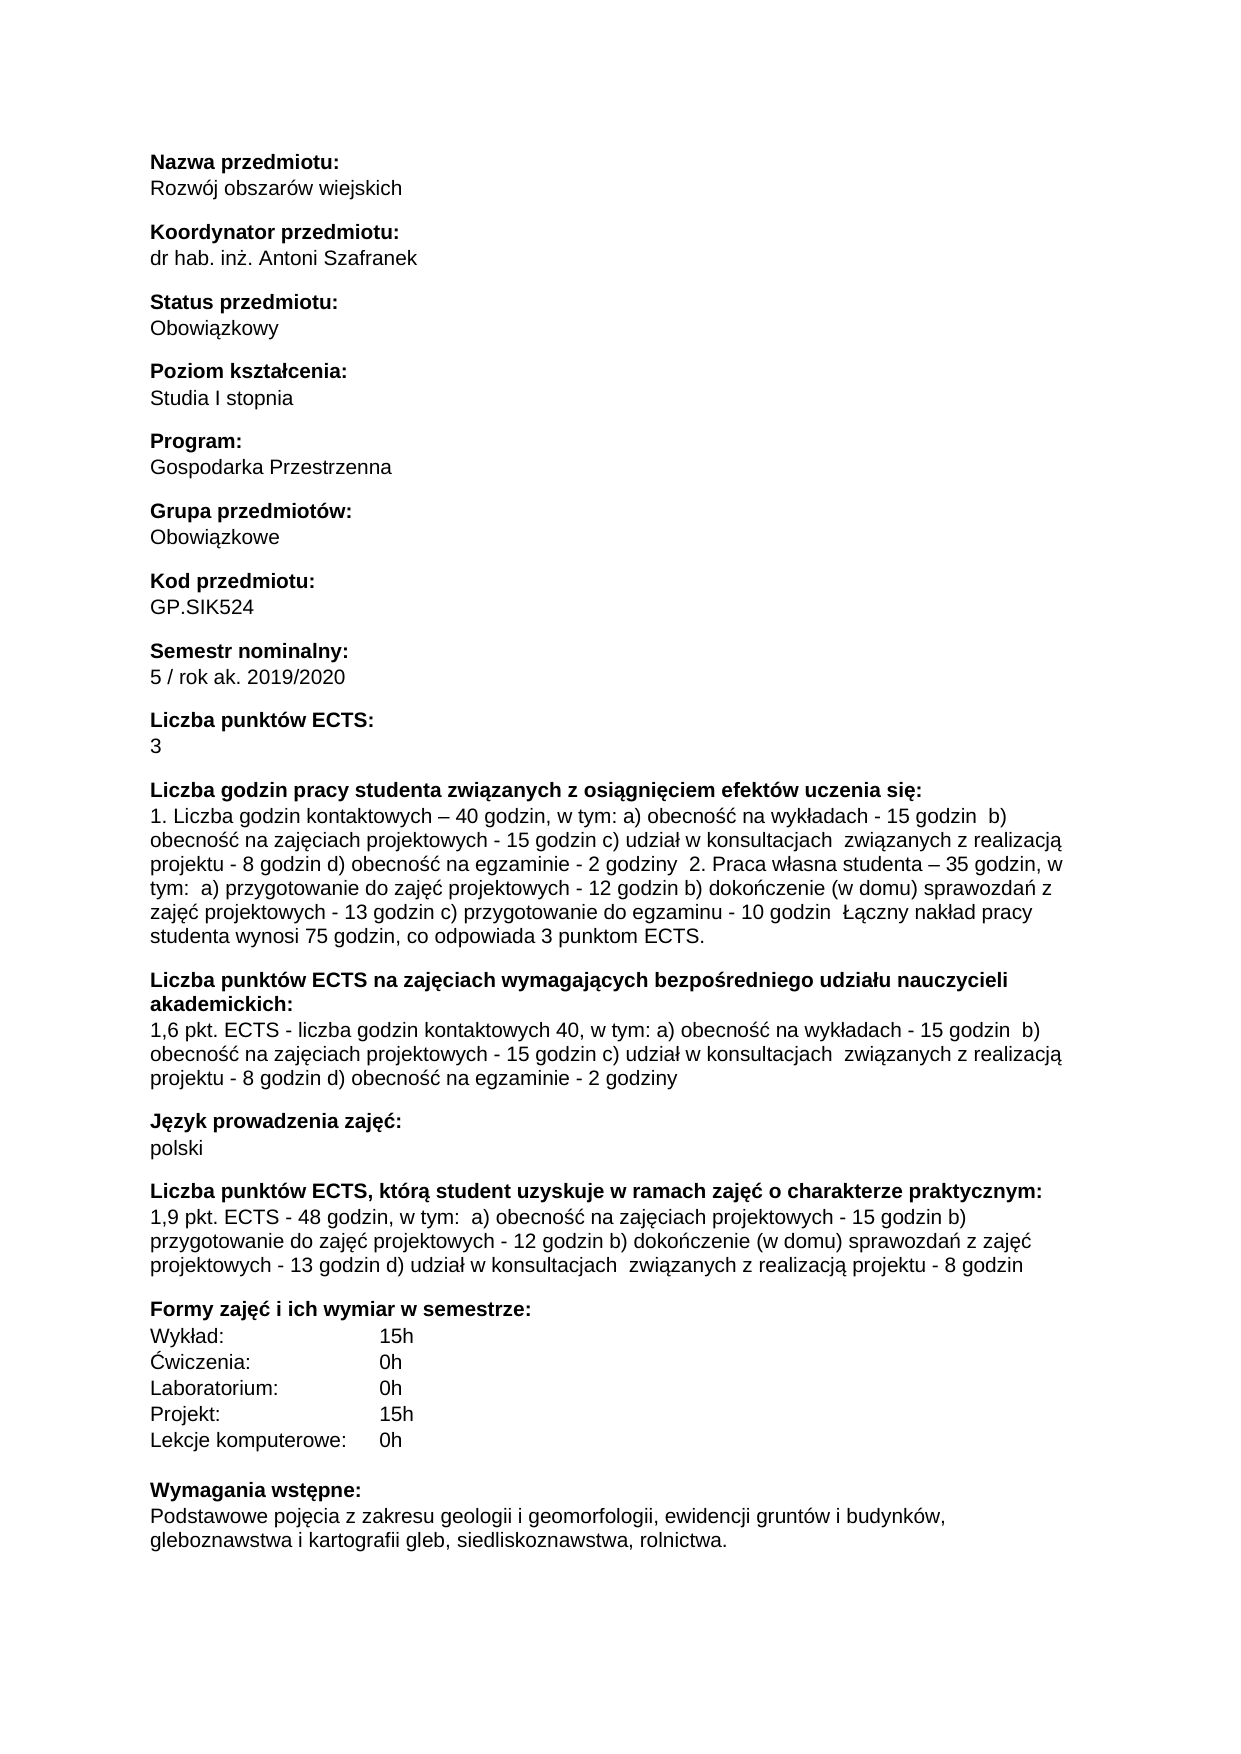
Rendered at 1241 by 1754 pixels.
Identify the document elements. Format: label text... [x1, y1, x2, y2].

text 1. Liczba godzin kontaktowych – 40 godzin, w tym: a) obecność na wykładach - 15 godzin b) obecność na zajęciach projektowych - 15 godzin c) udział w konsultacjach związanych z realizacją projektu - 8 godzin d) obecność na egzaminie - 2 godziny 2. Praca własna studenta – 35 godzin, w tym: a) przygotowanie do zajęć projektowych - 12 godzin b) dokończenie (w domu) sprawozdań z zajęć projektowych - 13 godzin c) przygotowanie do egzaminu - 10 godzin Łączny nakład pracy studenta wynosi 75 godzin, co odpowiada 3 punktom ECTS. [150, 804, 1090, 948]
text Obowiązkowe [150, 525, 1090, 549]
text dr hab. inż. Antoni Szafranek [150, 246, 1090, 270]
text Poziom kształcenia: [150, 359, 1090, 383]
text Wymagania wstępne: [150, 1478, 1090, 1502]
table_cell 0h [369, 1426, 597, 1452]
text Program: [150, 429, 1090, 453]
text 3 [150, 734, 1090, 758]
table_cell Projekt: [140, 1402, 367, 1426]
text Liczba punktów ECTS: [150, 708, 1090, 732]
table_cell Lekcje komputerowe: [140, 1428, 367, 1452]
text Liczba godzin pracy studenta związanych z osiągnięciem efektów uczenia się: [150, 778, 1090, 802]
text Kod przedmiotu: [150, 569, 1090, 593]
text Nazwa przedmiotu: [150, 150, 1090, 174]
table_cell 15h [369, 1400, 597, 1426]
text 1,9 pkt. ECTS - 48 godzin, w tym: a) obecność na zajęciach projektowych - 15 godzin b) przygotowanie do zajęć projektowych - 12 godzin b) dokończenie (w domu) sprawozdań z zajęć projektowych - 13 godzin d) udział w konsultacjach związanych z realizacją projektu - 8 godzin [150, 1205, 1090, 1277]
text Grupa przedmiotów: [150, 499, 1090, 523]
text GP.SIK524 [150, 595, 1090, 619]
text Koordynator przedmiotu: [150, 220, 1090, 244]
text 1,6 pkt. ECTS - liczba godzin kontaktowych 40, w tym: a) obecność na wykładach - 15 godzin b) obecność na zajęciach projektowych - 15 godzin c) udział w konsultacjach związanych z realizacją projektu - 8 godzin d) obecność na egzaminie - 2 godziny [150, 1018, 1090, 1089]
table_cell 0h [369, 1348, 597, 1374]
text polski [150, 1135, 1090, 1159]
text Semestr nominalny: [150, 638, 1090, 662]
text Rozwój obszarów wiejskich [150, 176, 1090, 200]
table_cell Laboratorium: [140, 1376, 367, 1400]
text Liczba punktów ECTS, którą student uzyskuje w ramach zajęć o charakterze praktycznym: [150, 1179, 1090, 1203]
table_cell Ćwiczenia: [140, 1350, 367, 1374]
text 5 / rok ak. 2019/2020 [150, 664, 1090, 688]
text Obowiązkowy [150, 316, 1090, 339]
text Podstawowe pojęcia z zakresu geologii i geomorfologii, ewidencji gruntów i budynków, gleboznawstwa i kartografii gleb, siedliskoznawstwa, rolnictwa. [150, 1504, 1090, 1552]
text Język prowadzenia zajęć: [150, 1109, 1090, 1133]
table_cell 0h [369, 1374, 597, 1400]
text Status przedmiotu: [150, 289, 1090, 313]
text Studia I stopnia [150, 385, 1090, 409]
table_header Wykład: [140, 1323, 368, 1348]
text Liczba punktów ECTS na zajęciach wymagających bezpośredniego udziału nauczycieli akademickich: [150, 968, 1090, 1016]
table_header 15h [369, 1323, 597, 1348]
text Formy zajęć i ich wymiar w semestrze: [150, 1297, 1090, 1321]
text Gospodarka Przestrzenna [150, 455, 1090, 479]
